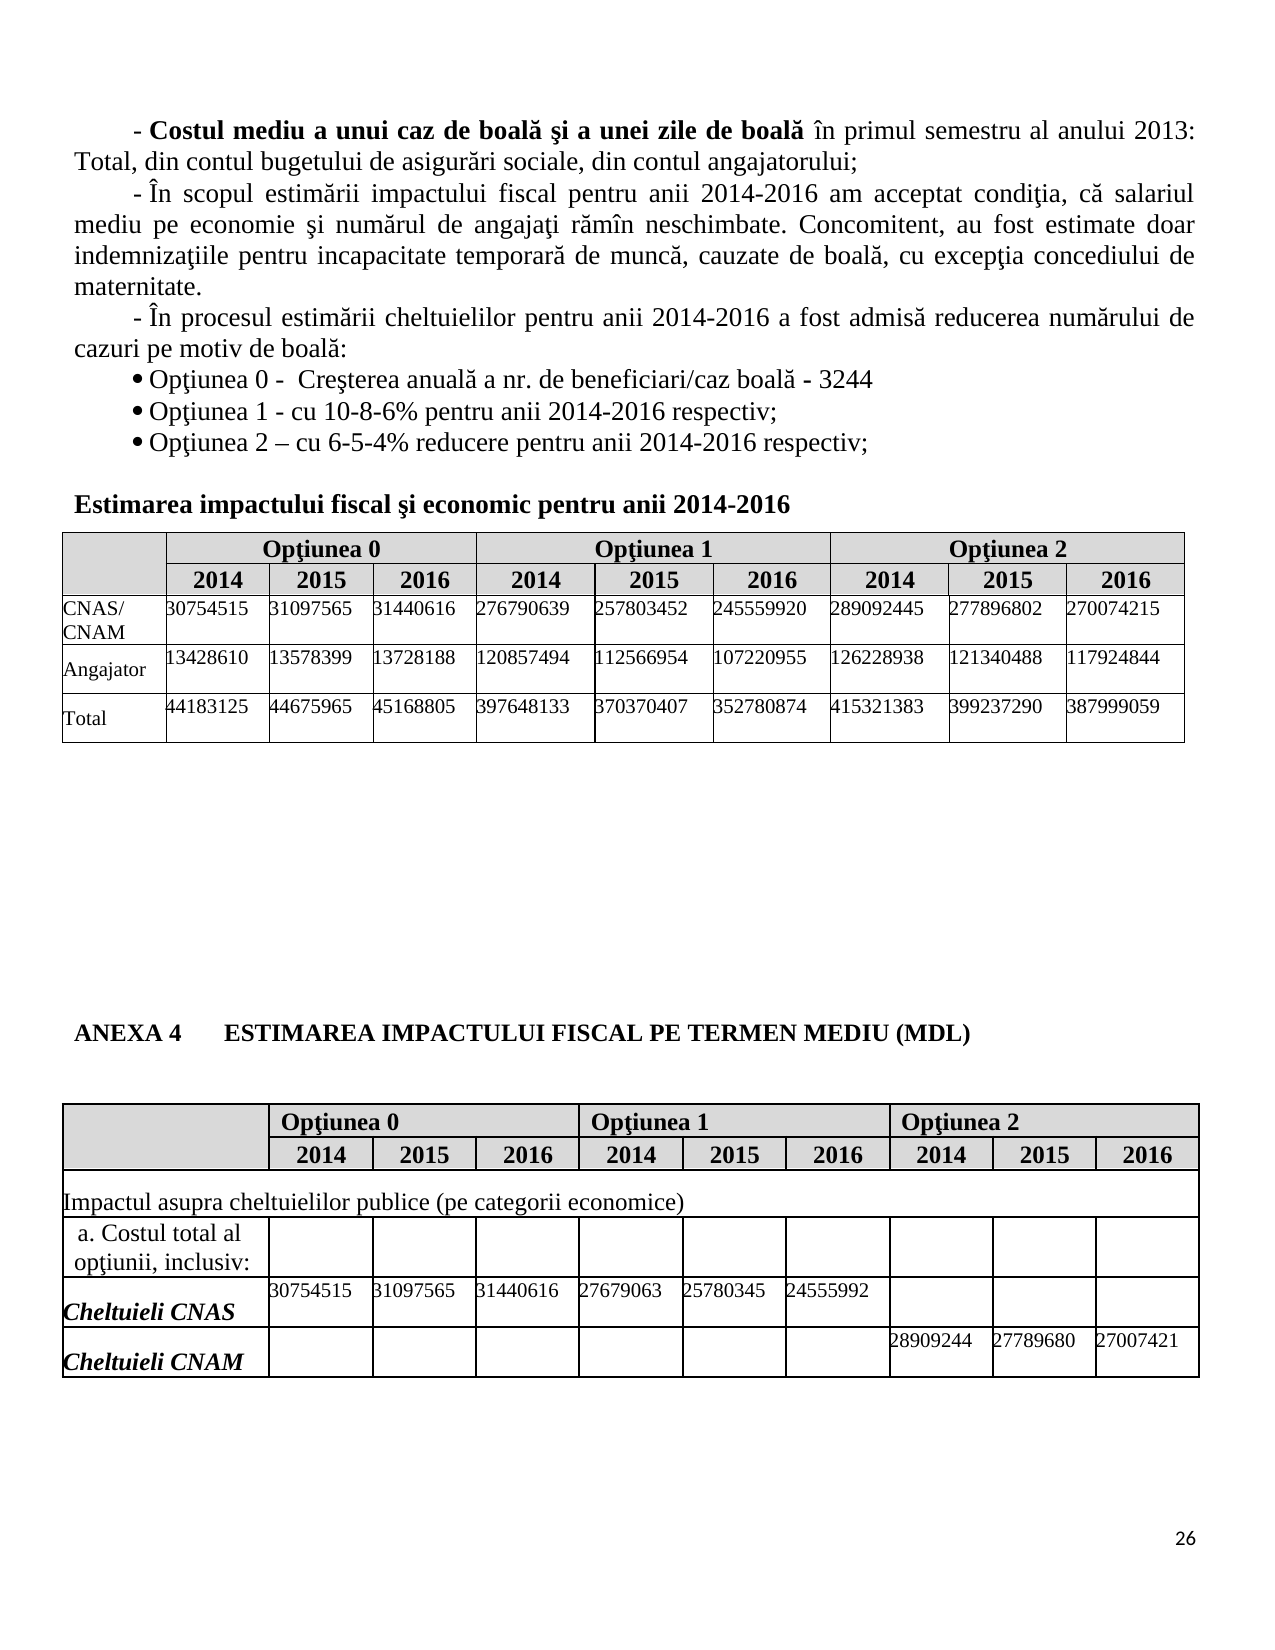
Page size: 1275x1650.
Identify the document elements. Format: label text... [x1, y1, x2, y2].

table_cell 314406164 [477, 1278, 578, 1326]
table_cell 270074215 [1067, 596, 1184, 644]
table_cell 397648133 [477, 694, 594, 742]
table_cell Cheltuieli CNAM [64, 1328, 268, 1376]
table_cell 120857494 [477, 645, 594, 693]
text Estimarea impactului fiscal şi economic pentru anii 2014-2016 [74, 488, 1196, 519]
table_cell 289092445 [891, 1328, 992, 1376]
table_cell 277896802 [994, 1328, 1095, 1376]
table_cell [580, 1328, 682, 1376]
table_cell 107220955 [714, 645, 830, 693]
table_cell [374, 1328, 475, 1376]
table_cell 277896802 [950, 596, 1066, 644]
table_cell 2015 [949, 564, 1066, 594]
table_cell [787, 1218, 889, 1276]
table_cell [270, 1218, 372, 1276]
table_cell 307545154 [270, 1278, 372, 1326]
table_cell 2016 [477, 1138, 578, 1168]
table_header Opţiunea 0 [270, 1105, 578, 1136]
table_cell 2014 [270, 1138, 372, 1168]
table_cell 441831259 [167, 694, 269, 742]
table_cell 121340488 [950, 645, 1066, 693]
table_cell 399237290 [950, 694, 1066, 742]
table_cell 2014 [477, 564, 594, 594]
table_header Opţiunea 1 [477, 533, 830, 563]
table_cell 2015 [684, 1138, 785, 1168]
list Costul mediu a unui caz de boală şi a unei zile de boală în primul semestru al anului 2013: Total, din contul bugetului de asigurări sociale, din contul angajatorului; [74, 114, 1196, 177]
table_cell [477, 1218, 578, 1276]
table_cell CNAS/ CNAM [63, 596, 166, 644]
table_header [63, 533, 166, 594]
table_cell [994, 1218, 1095, 1276]
table_cell 370370407 [596, 694, 713, 742]
table_cell 257803452 [596, 596, 713, 644]
table_cell 2016 [1067, 564, 1184, 594]
table_cell 245559920 [787, 1278, 889, 1326]
table_cell [580, 1218, 682, 1276]
table_cell Impactul asupra cheltuielilor publice (pe categorii economice) [64, 1171, 1198, 1216]
text ANEXA 4 ESTIMAREA IMPACTULUI FISCAL PE TERMEN MEDIU (MDL) [74, 1018, 1196, 1047]
table_cell [787, 1328, 889, 1376]
table_cell 276790639 [580, 1278, 682, 1326]
table_cell 446759655 [270, 694, 373, 742]
table_cell 137281887 [374, 645, 476, 693]
table_cell 387999059 [1067, 694, 1184, 742]
table_cell 451688051 [374, 694, 476, 742]
list Opţiunea 1 - cu 10-8-6% pentru anii 2014-2016 respectiv; [74, 395, 1196, 426]
table_cell [994, 1278, 1095, 1326]
table_cell Angajator [63, 645, 166, 693]
list În procesul estimării cheltuielilor pentru anii 2014-2016 a fost admisă reducerea numărului de cazuri pe motiv de boală: [74, 301, 1196, 363]
table_cell [1097, 1218, 1198, 1276]
table_cell 270074215 [1097, 1328, 1198, 1376]
table_cell 2015 [994, 1138, 1095, 1168]
table_cell 289092445 [831, 596, 949, 644]
table_cell 112566954 [596, 645, 713, 693]
table_cell 415321383 [831, 694, 949, 742]
table_cell a. Costul total al opţiunii, inclusiv: [64, 1218, 268, 1276]
table_cell 307545154 [167, 596, 269, 644]
table_header Opţiunea 1 [580, 1105, 889, 1136]
table_cell 2014 [831, 564, 948, 594]
table_cell 2015 [270, 564, 373, 594]
table_cell 2014 [891, 1138, 992, 1168]
table_cell 352780874 [714, 694, 830, 742]
table_cell [684, 1218, 785, 1276]
table_cell 117924844 [1067, 645, 1184, 693]
table_cell 257803452 [684, 1278, 785, 1326]
table_cell 2014 [580, 1138, 682, 1168]
list Opţiunea 2 – cu 6-5-4% reducere pentru anii 2014-2016 respectiv; [74, 426, 1196, 457]
table_cell [374, 1218, 475, 1276]
table_cell 276790639 [477, 596, 594, 644]
table_header Opţiunea 0 [167, 533, 476, 563]
table_cell 310975659 [374, 1278, 475, 1326]
table_cell [891, 1218, 992, 1276]
table_cell 314406164 [374, 596, 476, 644]
list În scopul estimării impactului fiscal pentru anii 2014-2016 am acceptat condiţia, că salariul mediu pe economie şi numărul de angajaţi rămîn neschimbate. Concomitent, au fost estimate doar indemnizaţiile pentru incapacitate temporară de muncă, cauzate de boală, cu excepţia concediului de maternitate. [74, 177, 1196, 301]
table_cell 245559920 [714, 596, 830, 644]
table_header Opţiunea 2 [831, 533, 1184, 563]
table_cell 2016 [787, 1138, 889, 1168]
table_header Opţiunea 2 [891, 1105, 1198, 1136]
table_cell [477, 1328, 578, 1376]
table_cell 126228938 [831, 645, 949, 693]
table_cell Cheltuieli CNAS [64, 1278, 268, 1326]
table_cell [1097, 1278, 1198, 1326]
table_cell 135783996 [270, 645, 373, 693]
table_cell Total [63, 694, 166, 742]
table_cell 310975659 [270, 596, 373, 644]
table_cell 2015 [374, 1138, 475, 1168]
table_cell 134286105 [167, 645, 269, 693]
table_cell [270, 1328, 372, 1376]
table_cell 2016 [1097, 1138, 1198, 1168]
table_header [64, 1105, 268, 1168]
table_cell 2016 [374, 564, 476, 594]
table_cell 2014 [167, 564, 269, 594]
table_cell 2015 [596, 564, 713, 594]
table_cell 2016 [714, 564, 830, 594]
table_cell [684, 1328, 785, 1376]
list Opţiunea 0 - Creşterea anuală a nr. de beneficiari/caz boală - 3244 [74, 363, 1196, 395]
table_cell [891, 1278, 992, 1326]
